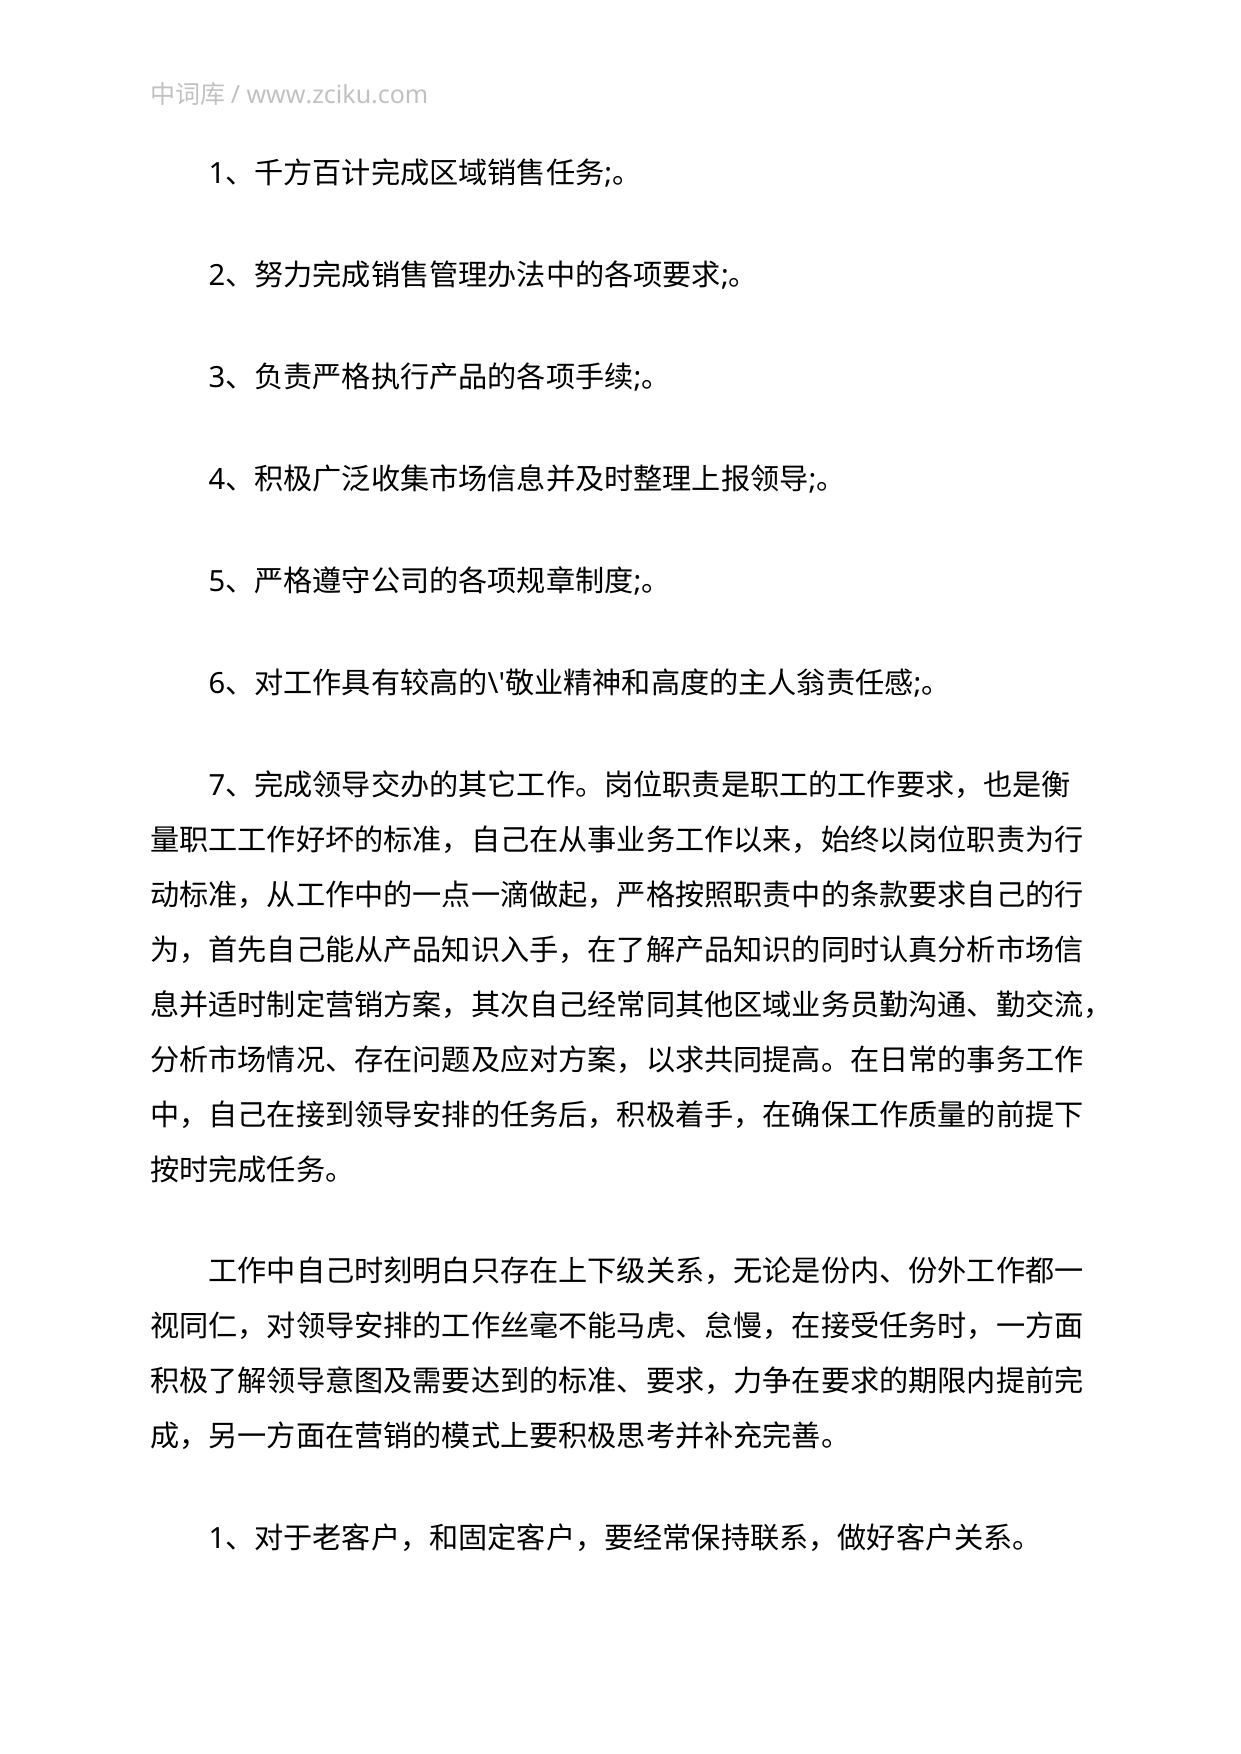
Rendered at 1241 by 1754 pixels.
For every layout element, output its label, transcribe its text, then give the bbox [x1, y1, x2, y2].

text 2、努力完成销售管理办法中的各项要求;。 [150, 252, 1090, 294]
text 工作中自己时刻明白只存在上下级关系，无论是份内、份外工作都一视同仁，对领导安排的工作丝毫不能马虎、怠慢，在接受任务时，一方面积极了解领导意图及需要达到的标准、要求，力争在要求的期限内提前完成，另一方面在营销的模式上要积极思考并补充完善。 [150, 1248, 1090, 1455]
text 6、对工作具有较高的\'敬业精神和高度的主人翁责任感;。 [150, 660, 1090, 702]
text 4、积极广泛收集市场信息并及时整理上报领导;。 [150, 456, 1090, 498]
text 1、对于老客户，和固定客户，要经常保持联系，做好客户关系。 [150, 1514, 1090, 1557]
text 1、千方百计完成区域销售任务;。 [150, 150, 1090, 192]
text 7、完成领导交办的其它工作。岗位职责是职工的工作要求，也是衡量职工工作好坏的标准，自己在从事业务工作以来，始终以岗位职责为行动标准，从工作中的一点一滴做起，严格按照职责中的条款要求自己的行为，首先自己能从产品知识入手，在了解产品知识的同时认真分析市场信息并适时制定营销方案，其次自己经常同其他区域业务员勤沟通、勤交流，分析市场情况、存在问题及应对方案，以求共同提高。在日常的事务工作中，自己在接到领导安排的任务后，积极着手，在确保工作质量的前提下按时完成任务。 [150, 762, 1090, 1188]
text 3、负责严格执行产品的各项手续;。 [150, 354, 1090, 396]
text 5、严格遵守公司的各项规章制度;。 [150, 558, 1090, 600]
